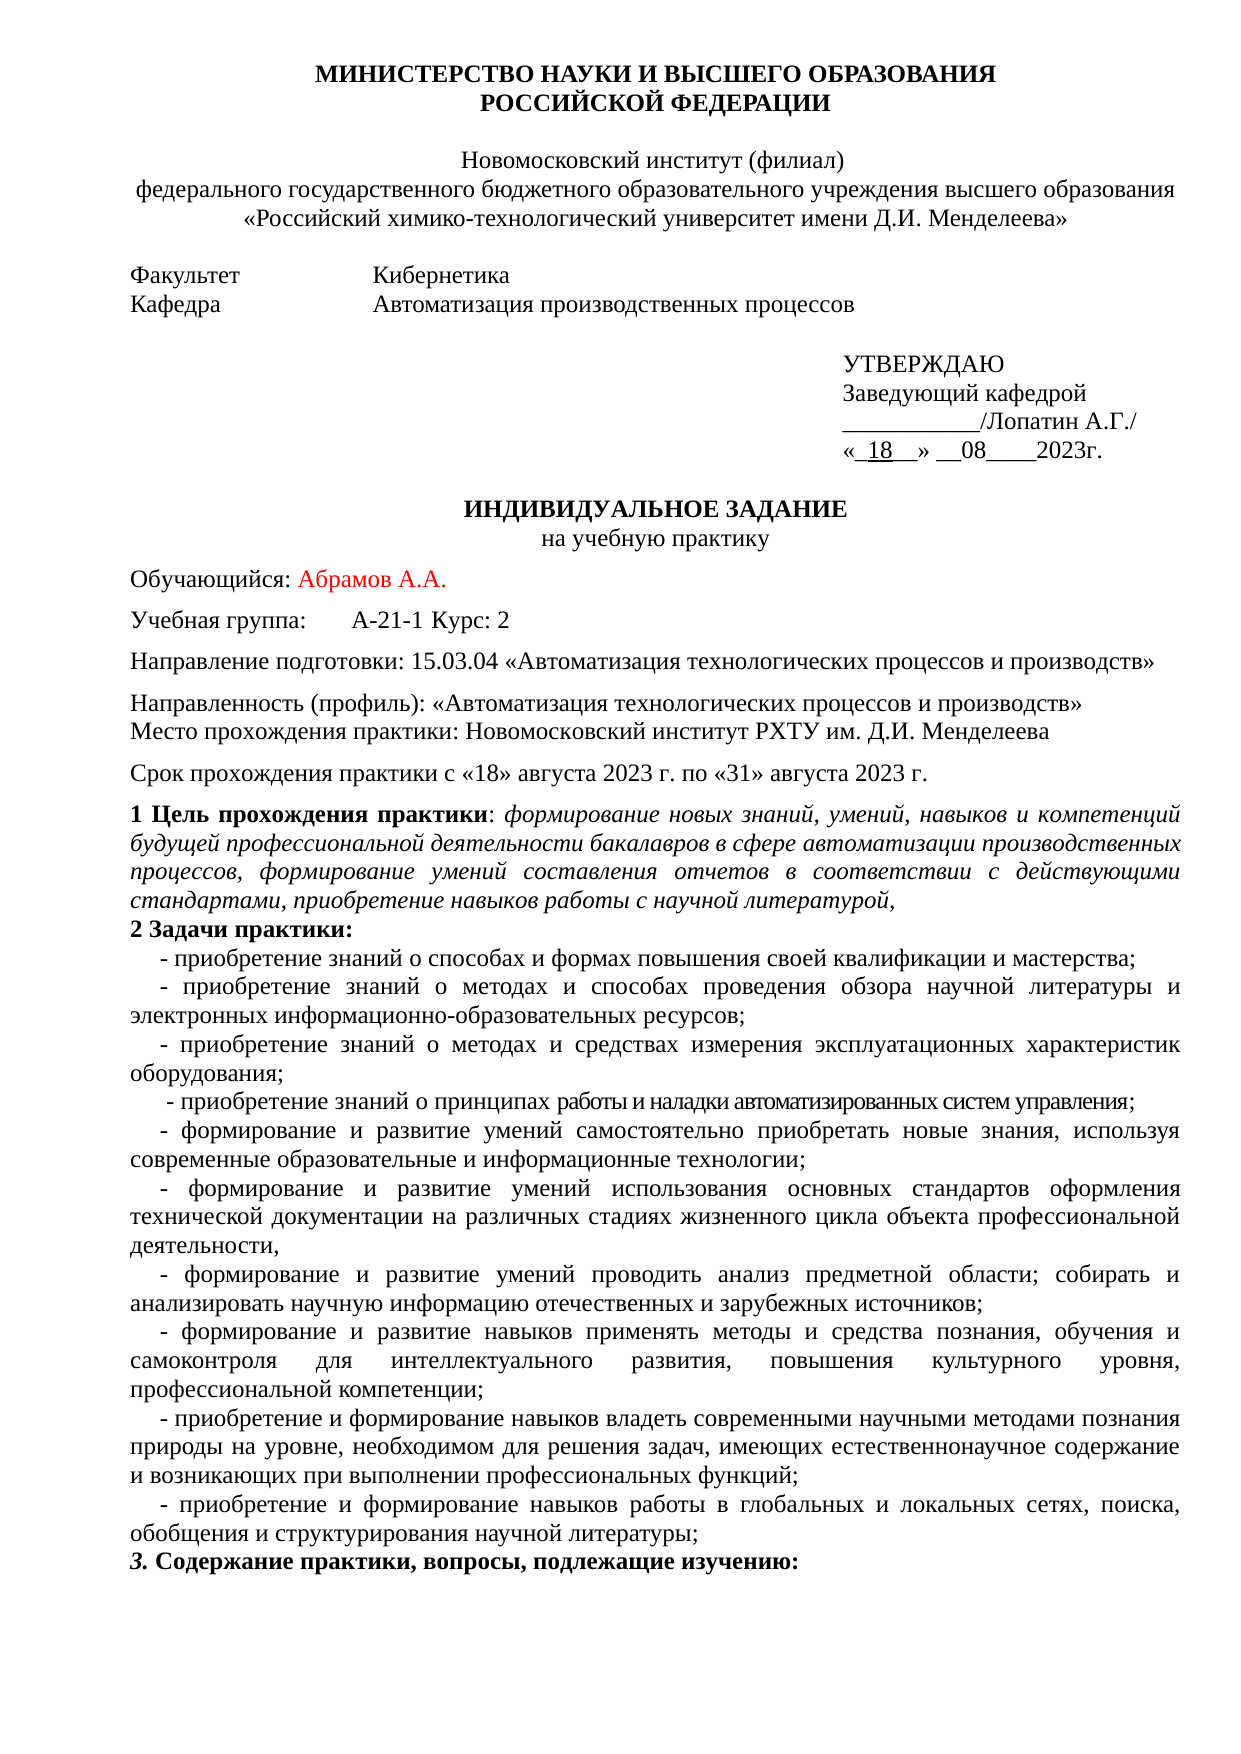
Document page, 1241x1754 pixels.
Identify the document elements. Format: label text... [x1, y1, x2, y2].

text 3. Содержание практики, вопросы, подлежащие изучению: [130, 1546, 1181, 1575]
text РОССИЙСКОЙ ФЕДЕРАЦИИ [130, 88, 1181, 117]
text Новомосковский институт (филиал) федерального государственного бюджетного образовательного учреждения высшего образования «Российский химико-технологический университет имени Д.И. Менделеева» [130, 145, 1181, 232]
text «_18__» __08____2023г. [842, 435, 1181, 464]
table_header Кибернетика [361, 260, 1170, 289]
text - приобретение и формирование навыков владеть современными научными методами познания природы на уровне, необходимом для решения задач, имеющих естественнонаучное содержание и возникающих при выполнении профессиональных функций; [130, 1403, 1181, 1489]
text ___________/Лопатин А.Г./ [842, 406, 1181, 435]
text - формирование и развитие навыков применять методы и средства познания, обучения и самоконтроля для интеллектуального развития, повышения культурного уровня, профессиональной компетенции; [130, 1316, 1181, 1403]
table_cell Автоматизация производственных процессов [361, 289, 1170, 318]
text Направление подготовки: 15.03.04 «Автоматизация технологических процессов и производств» [130, 646, 1181, 675]
text УТВЕРЖДАЮ [842, 349, 1181, 378]
text Направленность (профиль): «Автоматизация технологических процессов и производств» [130, 688, 1181, 716]
text - приобретение и формирование навыков работы в глобальных и локальных сетях, поиска, обобщения и структурирования научной литературы; [130, 1489, 1181, 1546]
text - формирование и развитие умений проводить анализ предметной области; собирать и анализировать научную информацию отечественных и зарубежных источников; [130, 1259, 1181, 1316]
text Заведующий кафедрой [842, 378, 1181, 406]
text ИНДИВИДУАЛЬНОЕ ЗАДАНИЕ [130, 494, 1181, 523]
text Место прохождения практики: Новомосковский институт РХТУ им. Д.И. Менделеева [130, 716, 1181, 745]
text 2 Задачи практики: [130, 914, 1181, 943]
table_cell Кафедра [119, 289, 361, 318]
text Учебная группа: А-21-1 Курс: 2 [130, 605, 1181, 634]
text Обучающийся: Абрамов А.А. [130, 564, 1181, 593]
text - приобретение знаний о методах и средствах измерения эксплуатационных характеристик оборудования; [130, 1029, 1181, 1086]
text - приобретение знаний о принципах работы и наладки автоматизированных систем управления; [130, 1086, 1181, 1115]
text - формирование и развитие умений самостоятельно приобретать новые знания, используя современные образовательные и информационные технологии; [130, 1115, 1181, 1173]
text - приобретение знаний о способах и формах повышения своей квалификации и мастерства; [130, 943, 1181, 971]
text - приобретение знаний о методах и способах проведения обзора научной литературы и электронных информационно-образовательных ресурсов; [130, 971, 1181, 1029]
text - формирование и развитие умений использования основных стандартов оформления технической документации на различных стадиях жизненного цикла объекта профессиональной деятельности, [130, 1173, 1181, 1259]
table_header Факультет [119, 260, 361, 289]
text Срок прохождения практики с «18» августа 2023 г. по «31» августа 2023 г. [130, 758, 1181, 786]
text 1 Цель прохождения практики: формирование новых знаний, умений, навыков и компетенций будущей профессиональной деятельности бакалавров в сфере автоматизации производственных процессов, формирование умений составления отчетов в соответствии с действующими стандартами, приобретение навыков работы с научной литературой, [130, 799, 1181, 914]
text МИНИСТЕРСТВО НАУКИ И ВЫСШЕГО ОБРАЗОВАНИЯ [130, 59, 1181, 88]
text на учебную практику [130, 523, 1181, 551]
